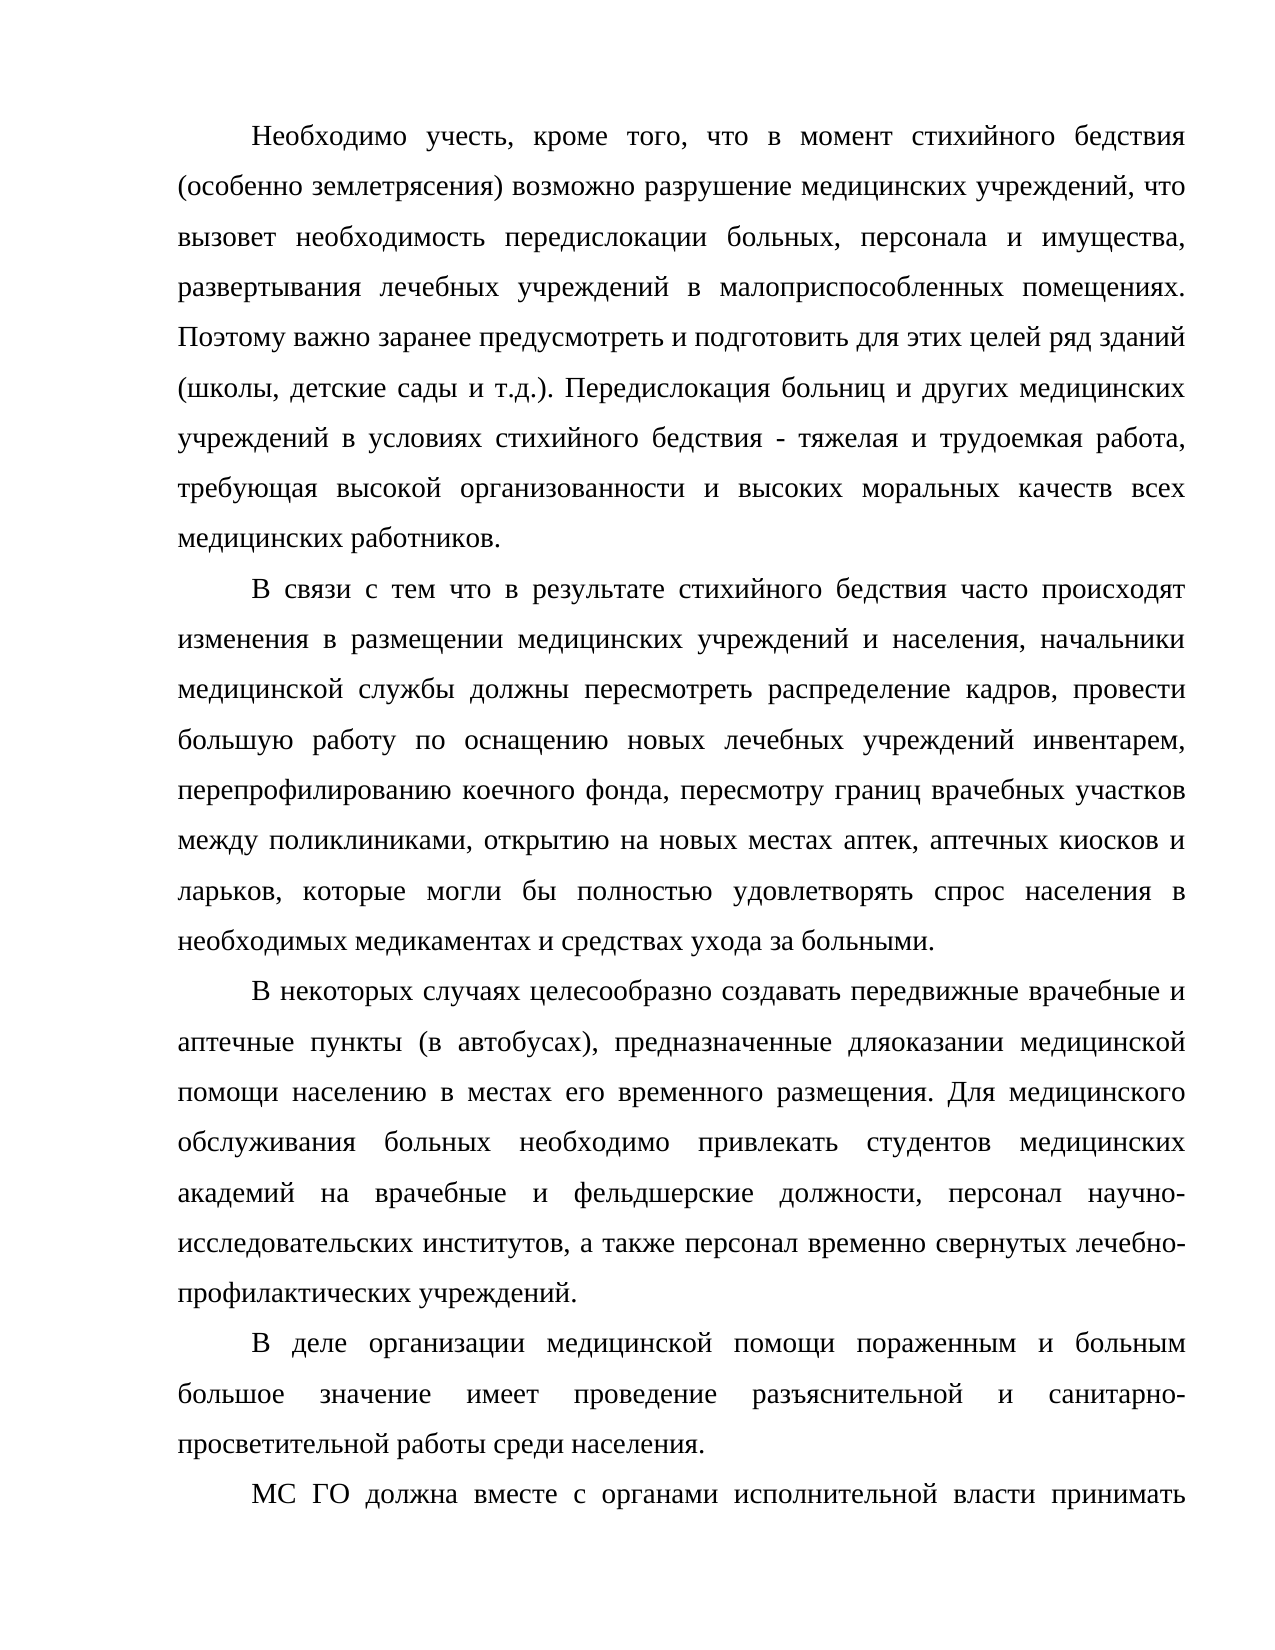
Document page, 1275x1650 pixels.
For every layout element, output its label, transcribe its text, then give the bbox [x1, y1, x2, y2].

text В деле организации медицинской помощи пораженным и больным большое значение имеет проведение разъяснительной и санитарно-просветительной работы среди населения. [177, 1326, 1186, 1460]
text В некоторых случаях целесообразно создавать передвижные врачебные и аптечные пункты (в автобусах), предназначенные дляоказании медицинской помощи населению в местах его временного размещения. Для медицинского обслуживания больных необходимо привлекать студентов медицинских академий на врачебные и фельдшерские должности, персонал научно-исследовательских институтов, а также персонал временно свернутых лечебно-профилактических учреждений. [177, 973, 1186, 1309]
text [177, 1477, 1186, 1510]
text В связи с тем что в результате стихийного бедствия часто происходят изменения в размещении медицинских учреждений и населения, начальники медицинской службы должны пересмотреть распределение кадров, провести большую работу по оснащению новых лечебных учреждений инвентарем, перепрофилированию коечного фонда, пересмотру границ врачебных участков между поликлиниками, открытию на новых местах аптек, аптечных киосков и ларьков, которые могли бы полностью удовлетворять спрос населения в необходимых медикаментах и средствах ухода за больными. [177, 571, 1186, 957]
text Необходимо учесть, кроме того, что в момент стихийного бедствия (особенно землетрясения) возможно разрушение медицинских учреждений, что вызовет необходимость передислокации больных, персонала и имущества, развертывания лечебных учреждений в малоприспособленных помещениях. Поэтому важно заранее предусмотреть и подготовить для этих целей ряд зданий (школы, детские сады и т.д.). Передислокация больниц и других медицинских учреждений в условиях стихийного бедствия - тяжелая и трудоемкая работа, требующая высокой организованности и высоких моральных качеств всех медицинских работников. [177, 118, 1186, 554]
